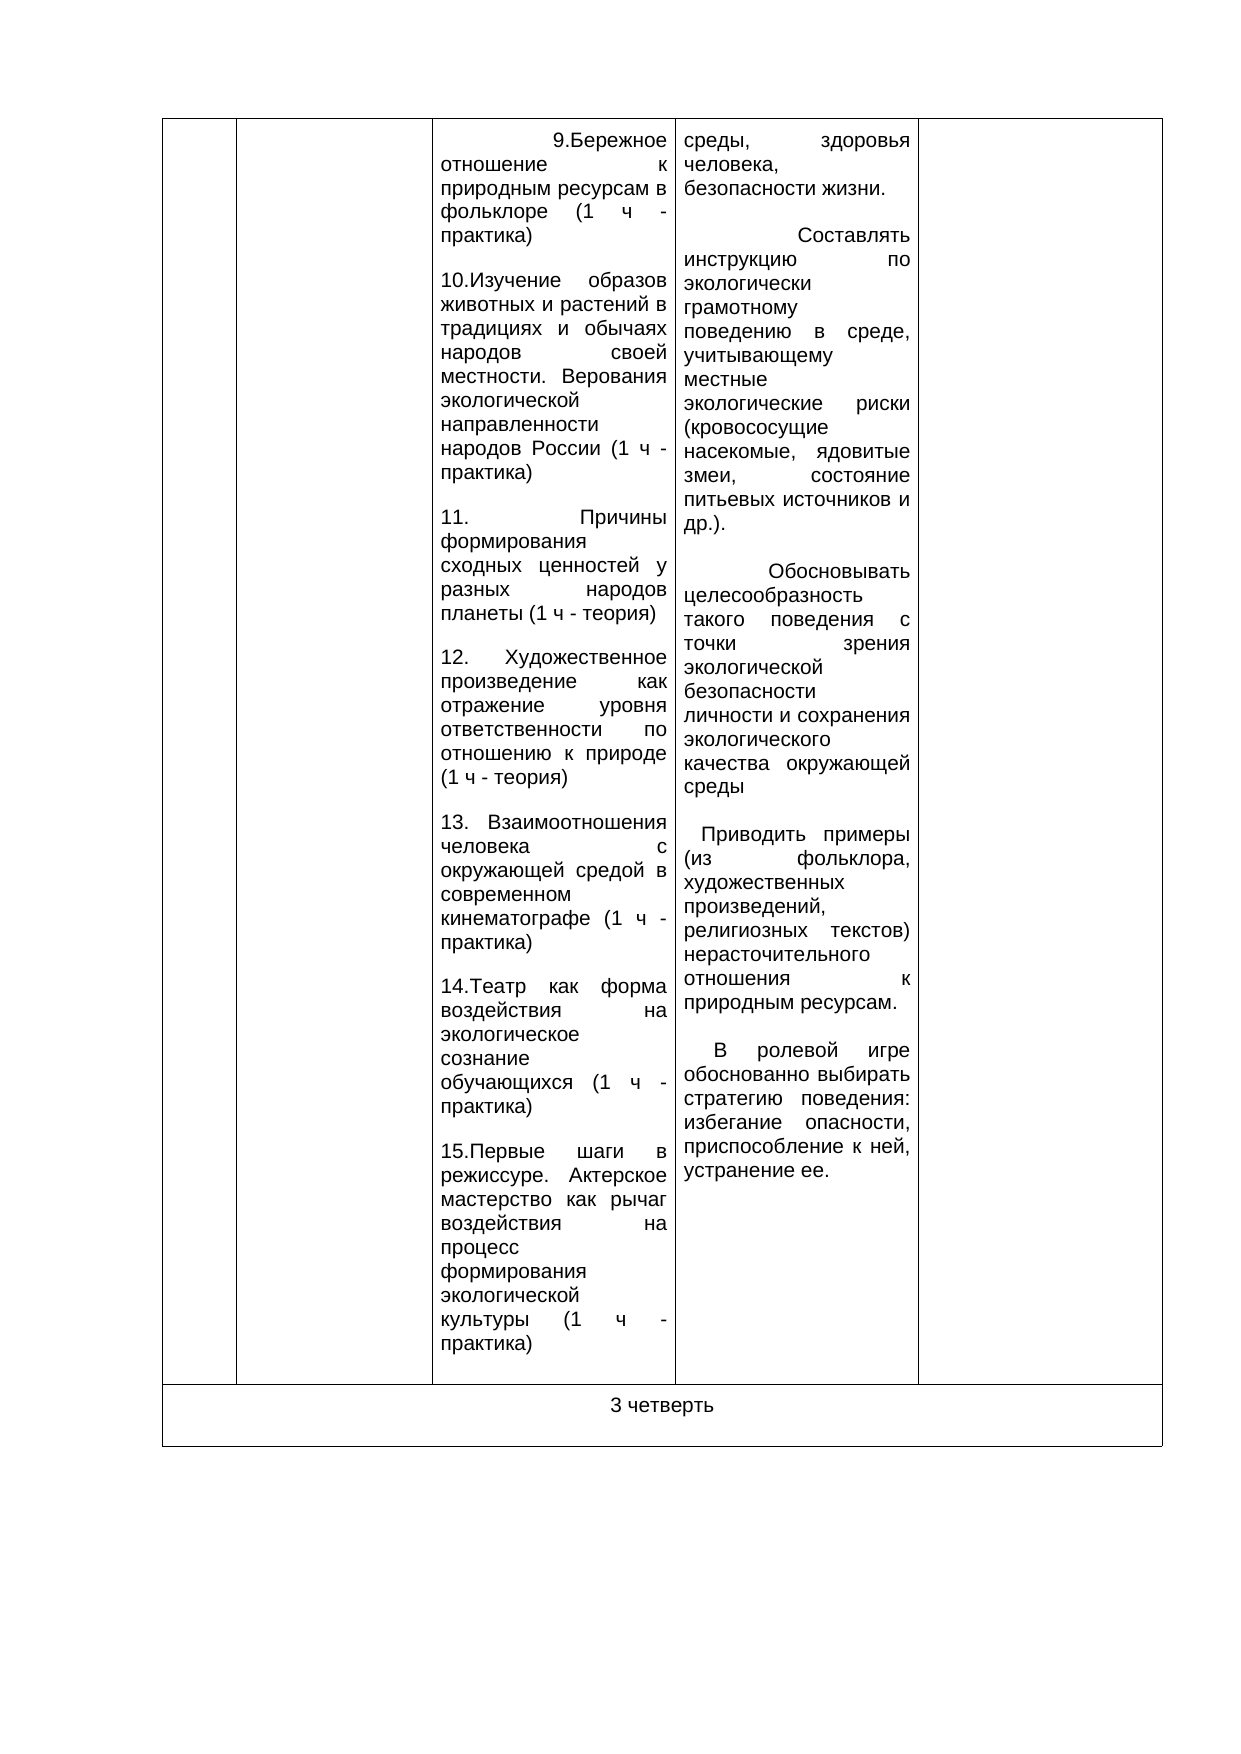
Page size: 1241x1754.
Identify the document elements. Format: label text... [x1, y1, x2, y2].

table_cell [919, 119, 1162, 1384]
table_cell [163, 119, 236, 1384]
table_cell 3 четверть [163, 1385, 1162, 1446]
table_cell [433, 119, 675, 1384]
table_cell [676, 119, 918, 1384]
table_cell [237, 119, 432, 1384]
